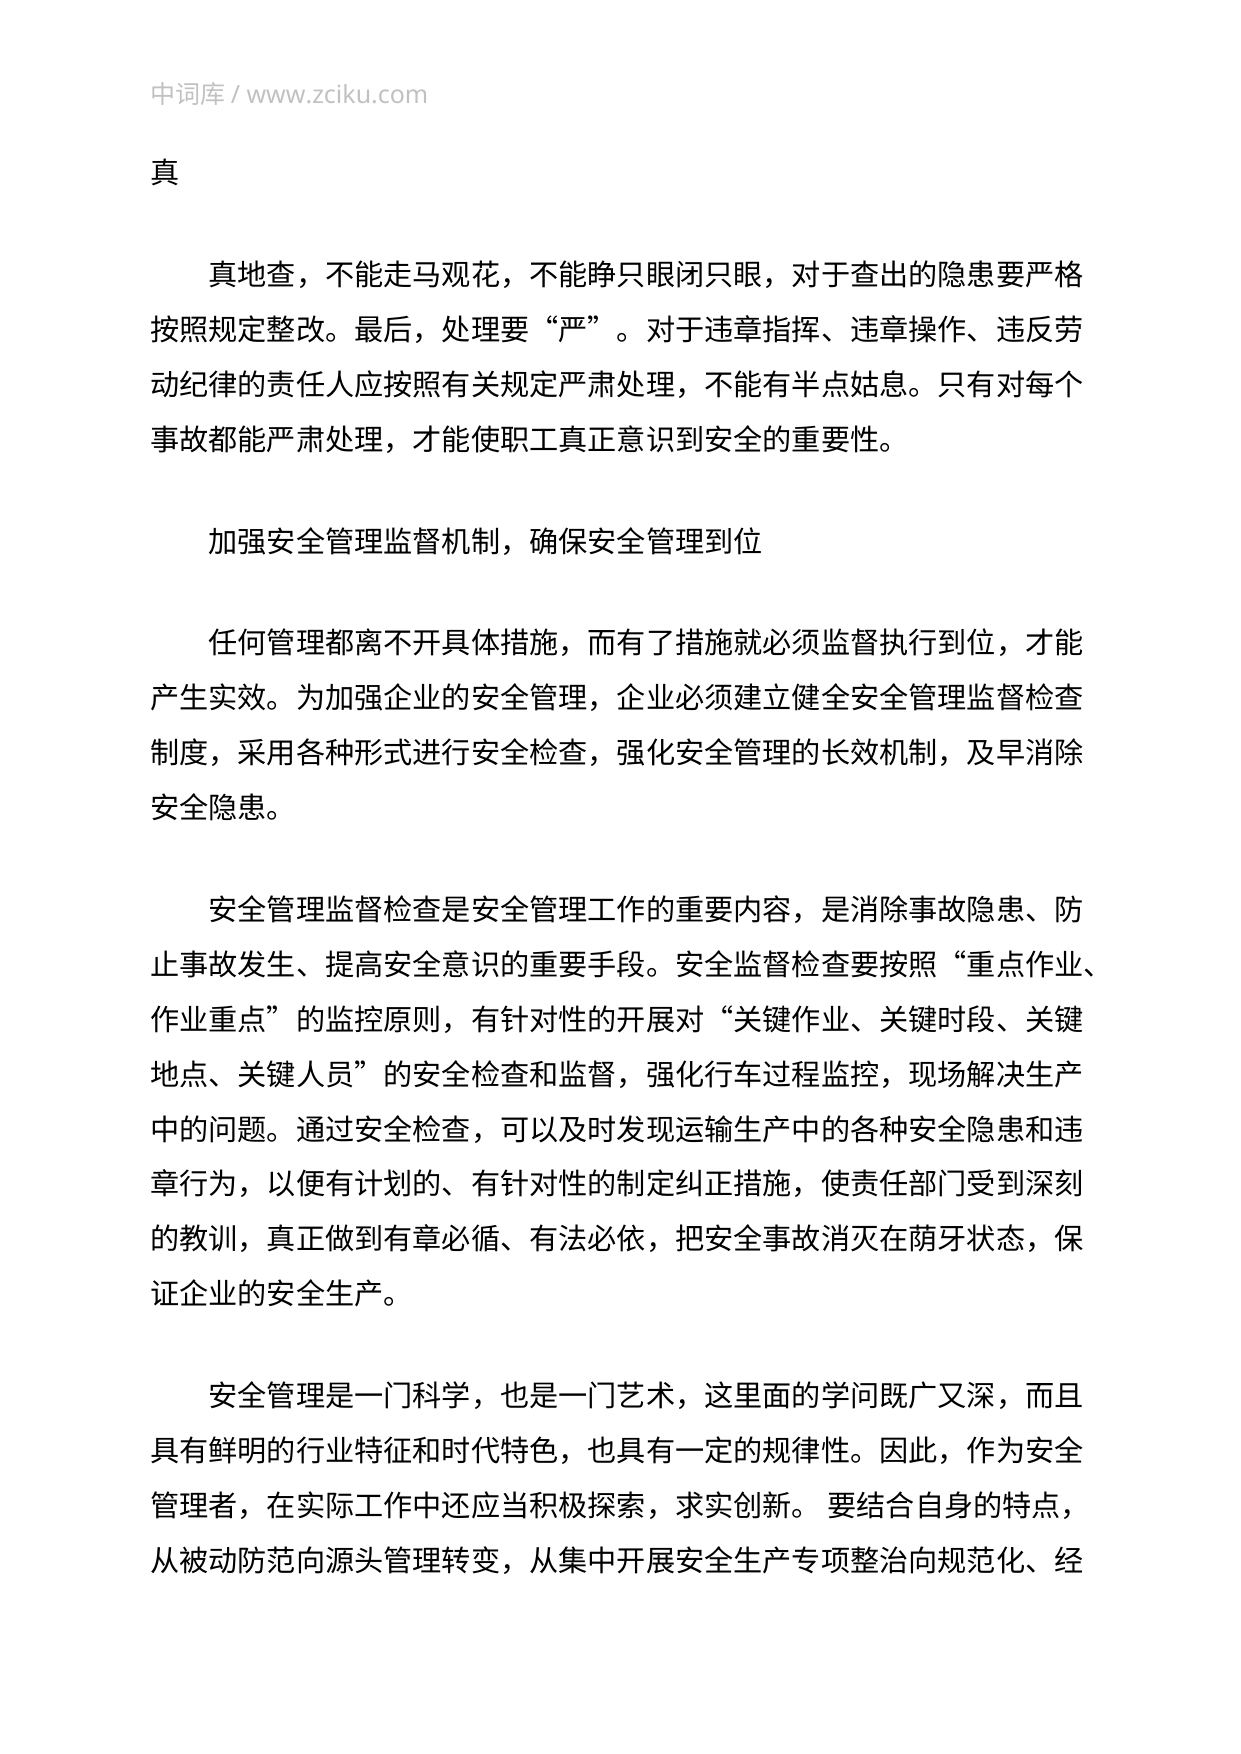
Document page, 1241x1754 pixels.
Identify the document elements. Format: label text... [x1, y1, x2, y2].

text 加强安全管理监督机制，确保安全管理到位 [150, 518, 1090, 561]
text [150, 150, 1090, 192]
text 安全管理监督检查是安全管理工作的重要内容，是消除事故隐患、防止事故发生、提高安全意识的重要手段。安全监督检查要按照“重点作业、作业重点”的监控原则，有针对性的开展对“关键作业、关键时段、关键地点、关键人员”的安全检查和监督，强化行车过程监控，现场解决生产中的问题。通过安全检查，可以及时发现运输生产中的各种安全隐患和违章行为，以便有计划的、有针对性的制定纠正措施，使责任部门受到深刻的教训，真正做到有章必循、有法必依，把安全事故消灭在荫牙状态，保证企业的安全生产。 [150, 886, 1090, 1313]
text 任何管理都离不开具体措施，而有了措施就必须监督执行到位，才能产生实效。为加强企业的安全管理，企业必须建立健全安全管理监督检查制度，采用各种形式进行安全检查，强化安全管理的长效机制，及早消除安全隐患。 [150, 620, 1090, 827]
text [150, 1372, 1090, 1579]
text 真地查，不能走马观花，不能睁只眼闭只眼，对于查出的隐患要严格按照规定整改。最后，处理要“严”。对于违章指挥、违章操作、违反劳动纪律的责任人应按照有关规定严肃处理，不能有半点姑息。只有对每个事故都能严肃处理，才能使职工真正意识到安全的重要性。 [150, 252, 1090, 459]
